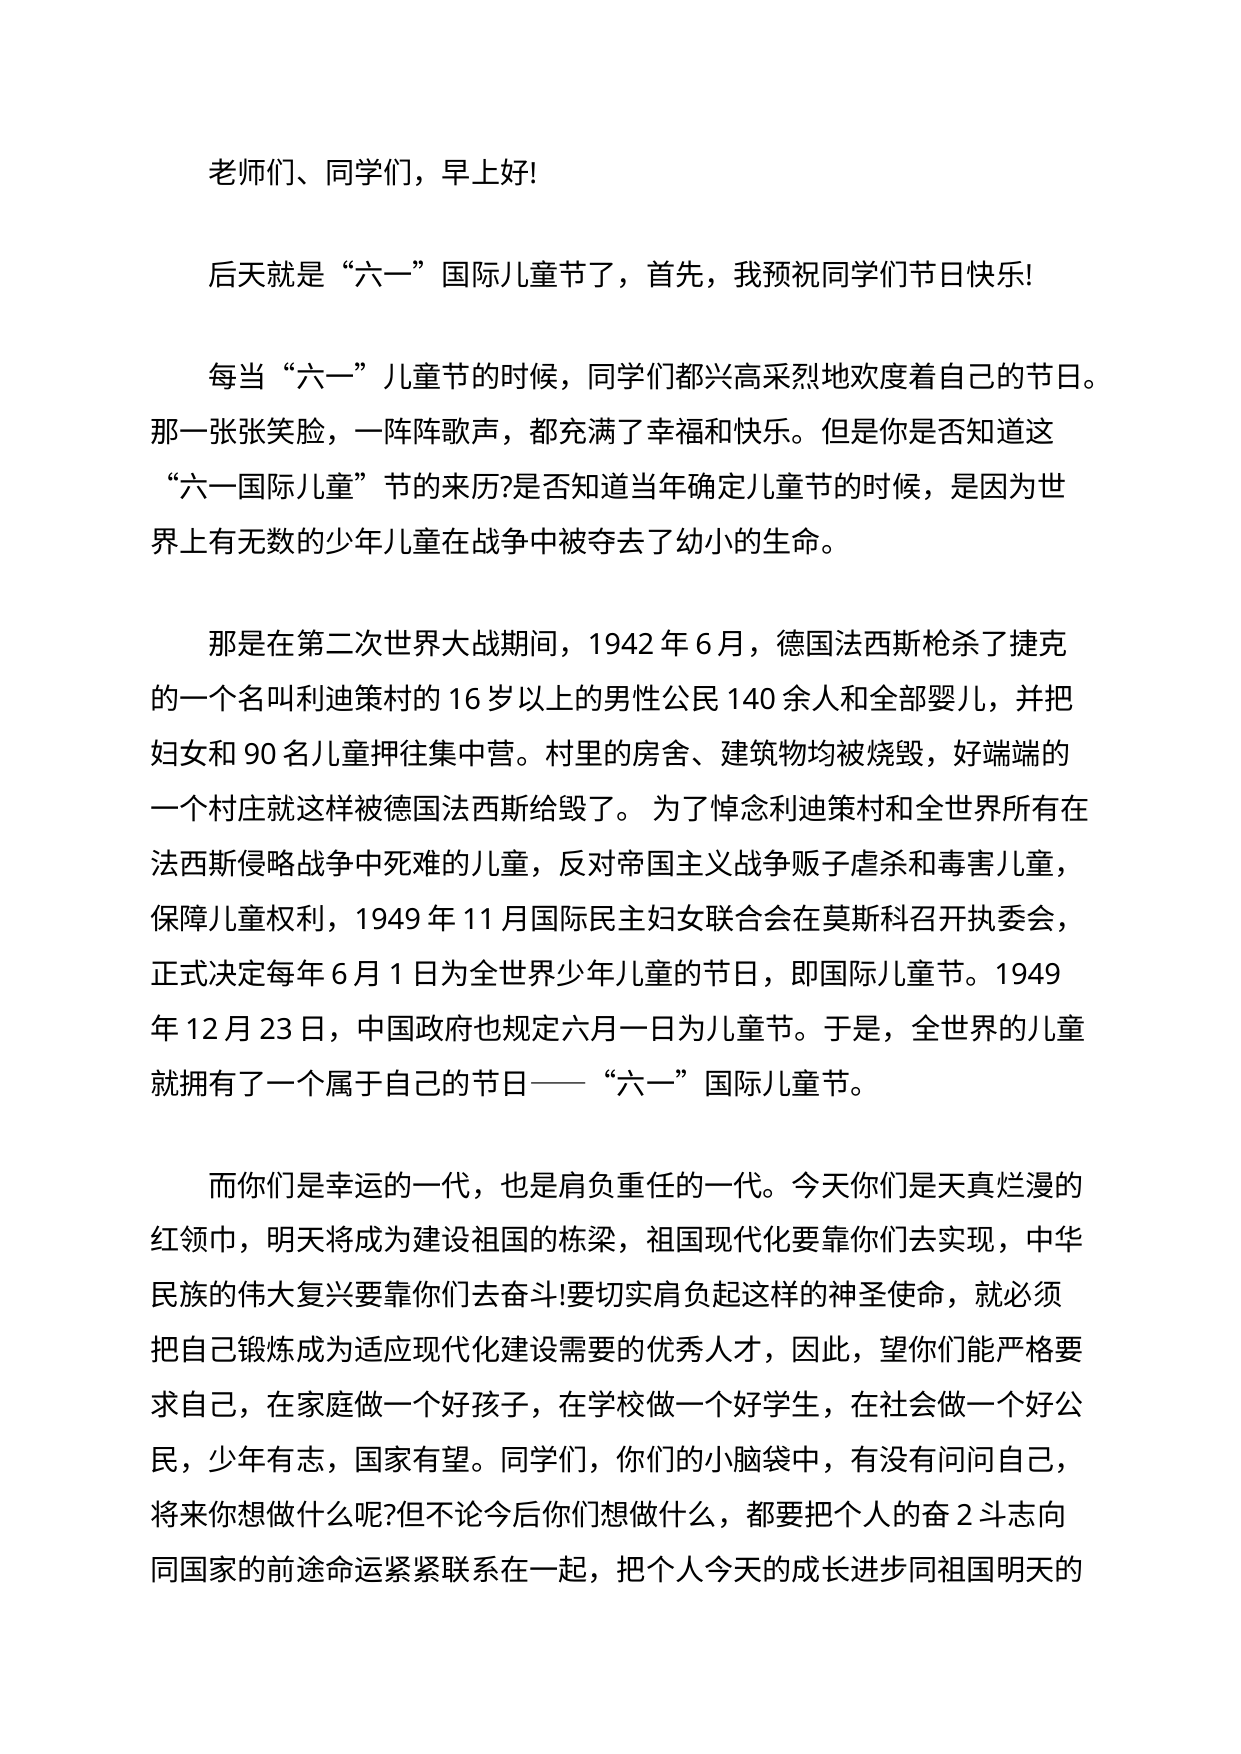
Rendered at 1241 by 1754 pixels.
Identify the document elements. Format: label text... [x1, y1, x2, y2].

text 那是在第二次世界大战期间，1942年6月，德国法西斯枪杀了捷克的一个名叫利迪策村的16岁以上的男性公民140余人和全部婴儿，并把妇女和90名儿童押往集中营。村里的房舍、建筑物均被烧毁，好端端的一个村庄就这样被德国法西斯给毁了。 为了悼念利迪策村和全世界所有在法西斯侵略战争中死难的儿童，反对帝国主义战争贩子虐杀和毒害儿童，保障儿童权利，1949年11月国际民主妇女联合会在莫斯科召开执委会，正式决定每年6月1日为全世界少年儿童的节日，即国际儿童节。1949年12月23日，中国政府也规定六月一日为儿童节。于是，全世界的儿童就拥有了一个属于自己的节日——“六一”国际儿童节。 [150, 621, 1090, 1103]
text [150, 1162, 1090, 1589]
text 每当“六一”儿童节的时候，同学们都兴高采烈地欢度着自己的节日。那一张张笑脸，一阵阵歌声，都充满了幸福和快乐。但是你是否知道这“六一国际儿童”节的来历?是否知道当年确定儿童节的时候，是因为世界上有无数的少年儿童在战争中被夺去了幼小的生命。 [150, 354, 1090, 561]
text 后天就是“六一”国际儿童节了，首先，我预祝同学们节日快乐! [150, 252, 1090, 294]
text 老师们、同学们，早上好! [150, 150, 1090, 192]
